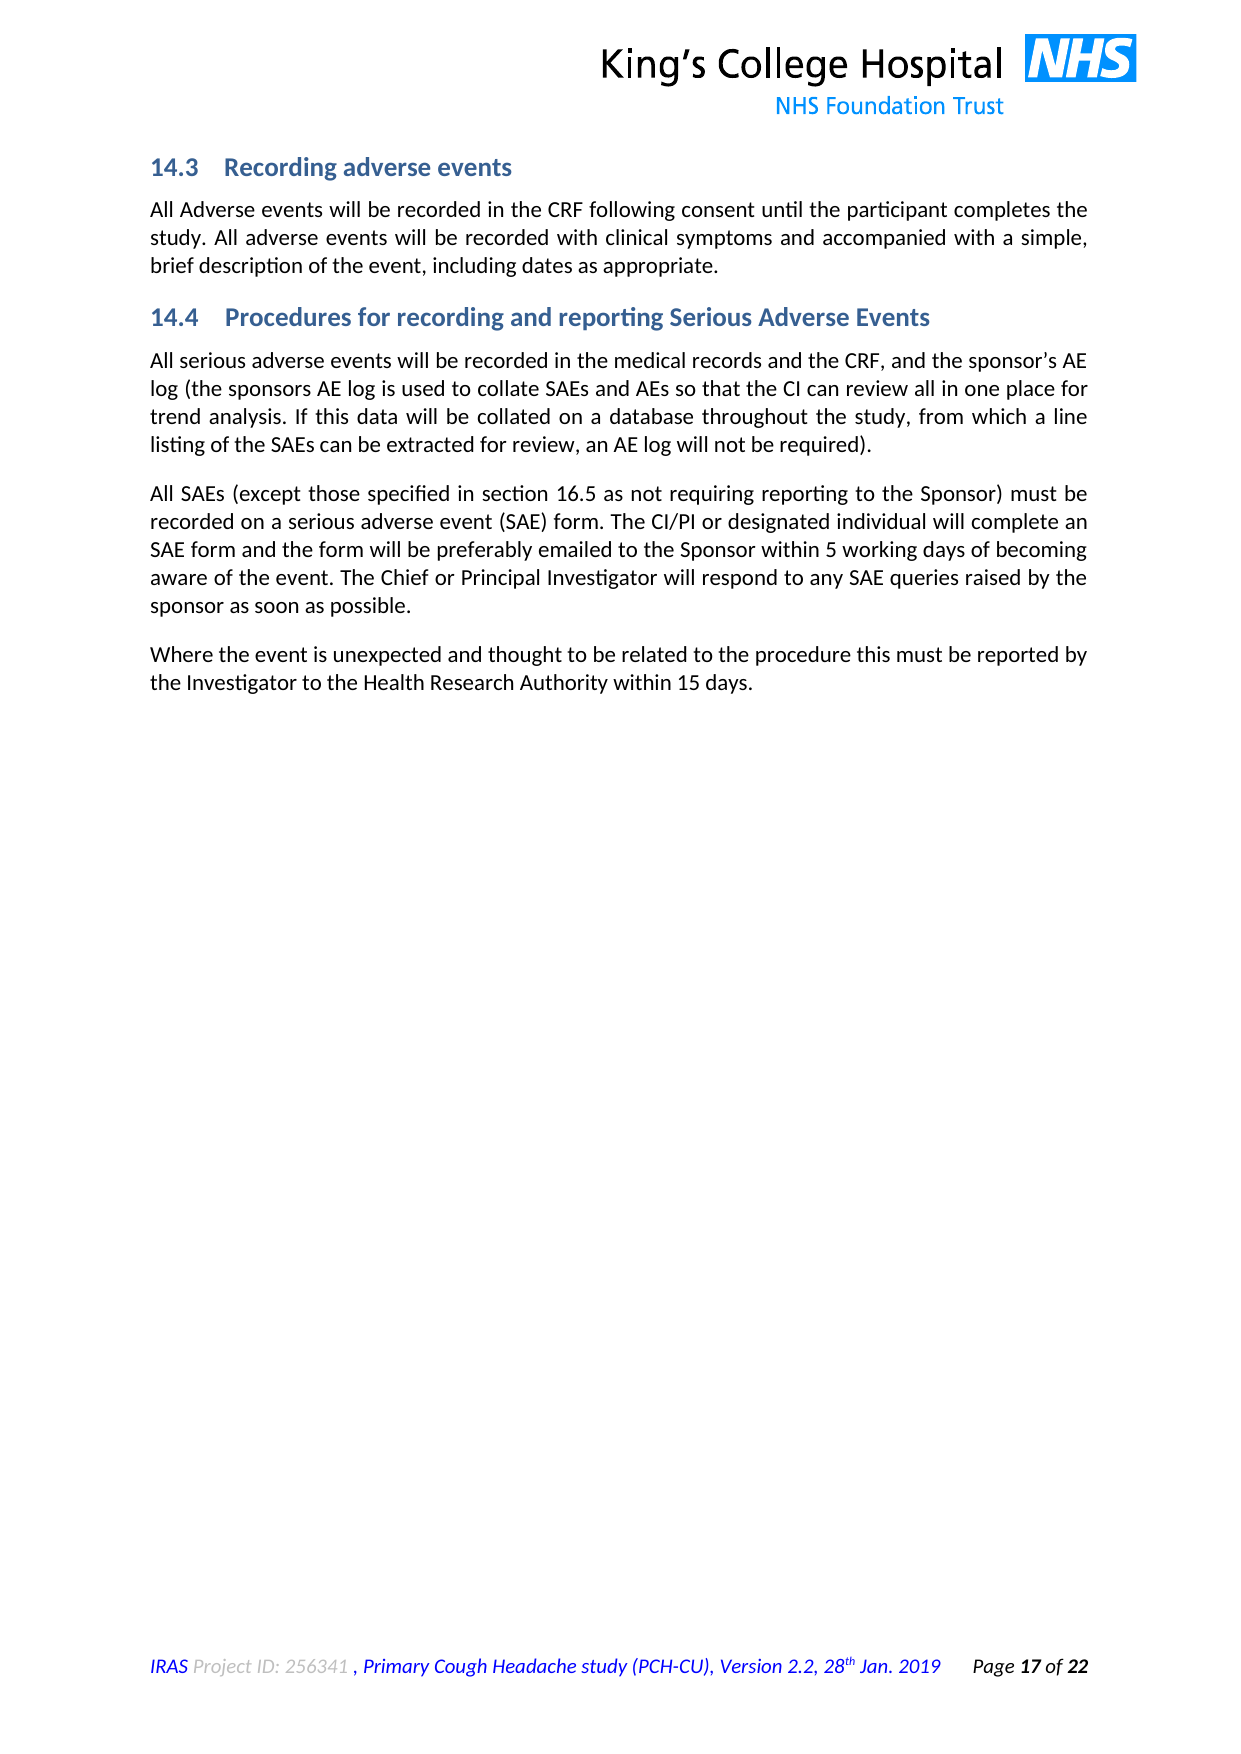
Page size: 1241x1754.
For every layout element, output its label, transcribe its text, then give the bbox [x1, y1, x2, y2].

subtitle Procedures for recording and reporting Serious Adverse Events [150, 300, 1090, 333]
subtitle Recording adverse events [150, 150, 1090, 183]
text All SAEs (except those specified in section 16.5 as not requiring reporting to the Sponsor) must be recorded on a serious adverse event (SAE) form. The CI/PI or designated individual will complete an SAE form and the form will be preferably emailed to the Sponsor within 5 working days of becoming aware of the event. The Chief or Principal Investigator will respond to any SAE queries raised by the sponsor as soon as possible. [150, 479, 1090, 619]
text All serious adverse events will be recorded in the medical records and the CRF, and the sponsor’s AE log (the sponsors AE log is used to collate SAEs and AEs so that the CI can review all in one place for trend analysis. If this data will be collated on a database throughout the study, from which a line listing of the SAEs can be extracted for review, an AE log will not be required). [150, 346, 1090, 458]
text All Adverse events will be recorded in the CRF following consent until the participant completes the study. All adverse events will be recorded with clinical symptoms and accompanied with a simple, brief description of the event, including dates as appropriate. [150, 196, 1090, 279]
text Where the event is unexpected and thought to be related to the procedure this must be reported by the Investigator to the Health Research Authority within 15 days. [150, 640, 1090, 696]
